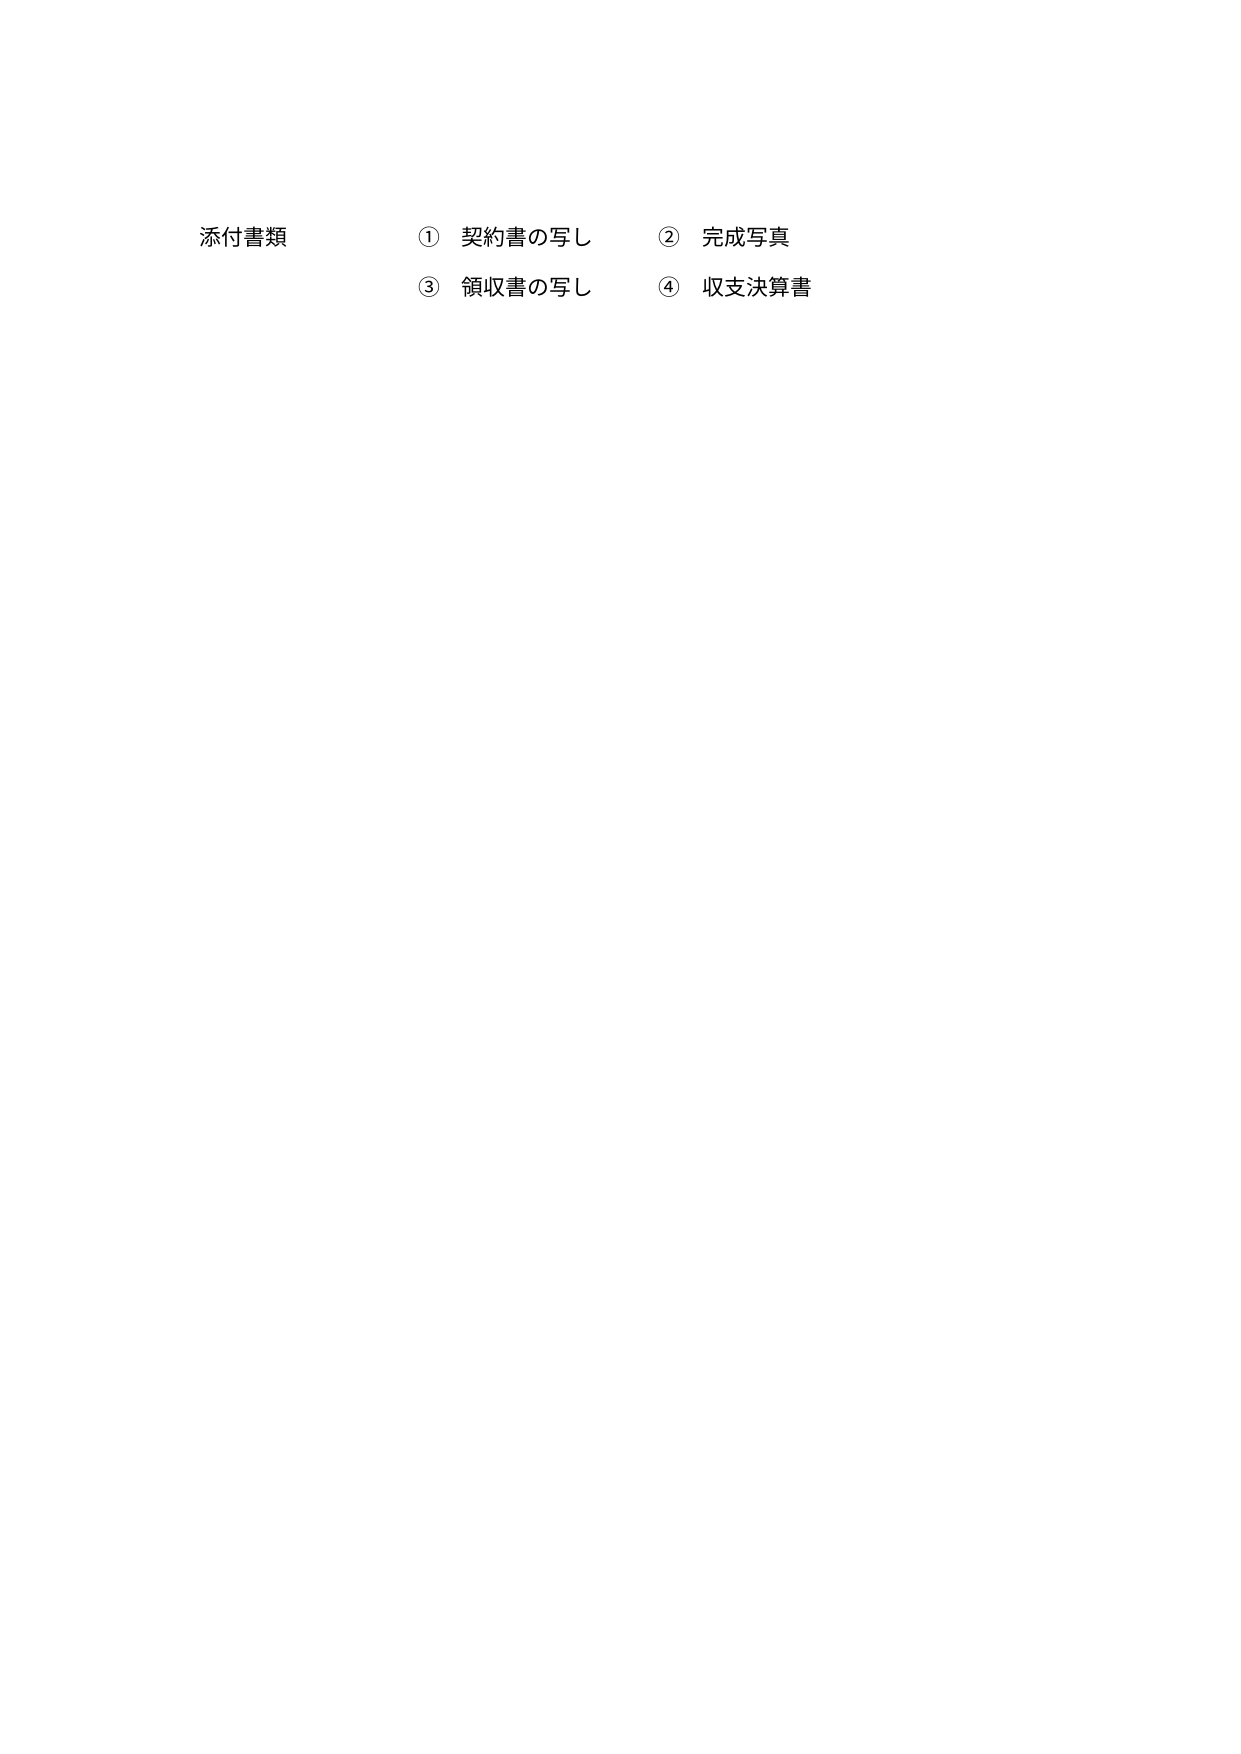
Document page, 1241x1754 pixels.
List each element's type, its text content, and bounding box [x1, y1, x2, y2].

text 添付書類 ① 契約書の写し ② 完成写真 [177, 217, 1063, 254]
text ③ 領収書の写し ④ 収支決算書 [177, 267, 1063, 304]
